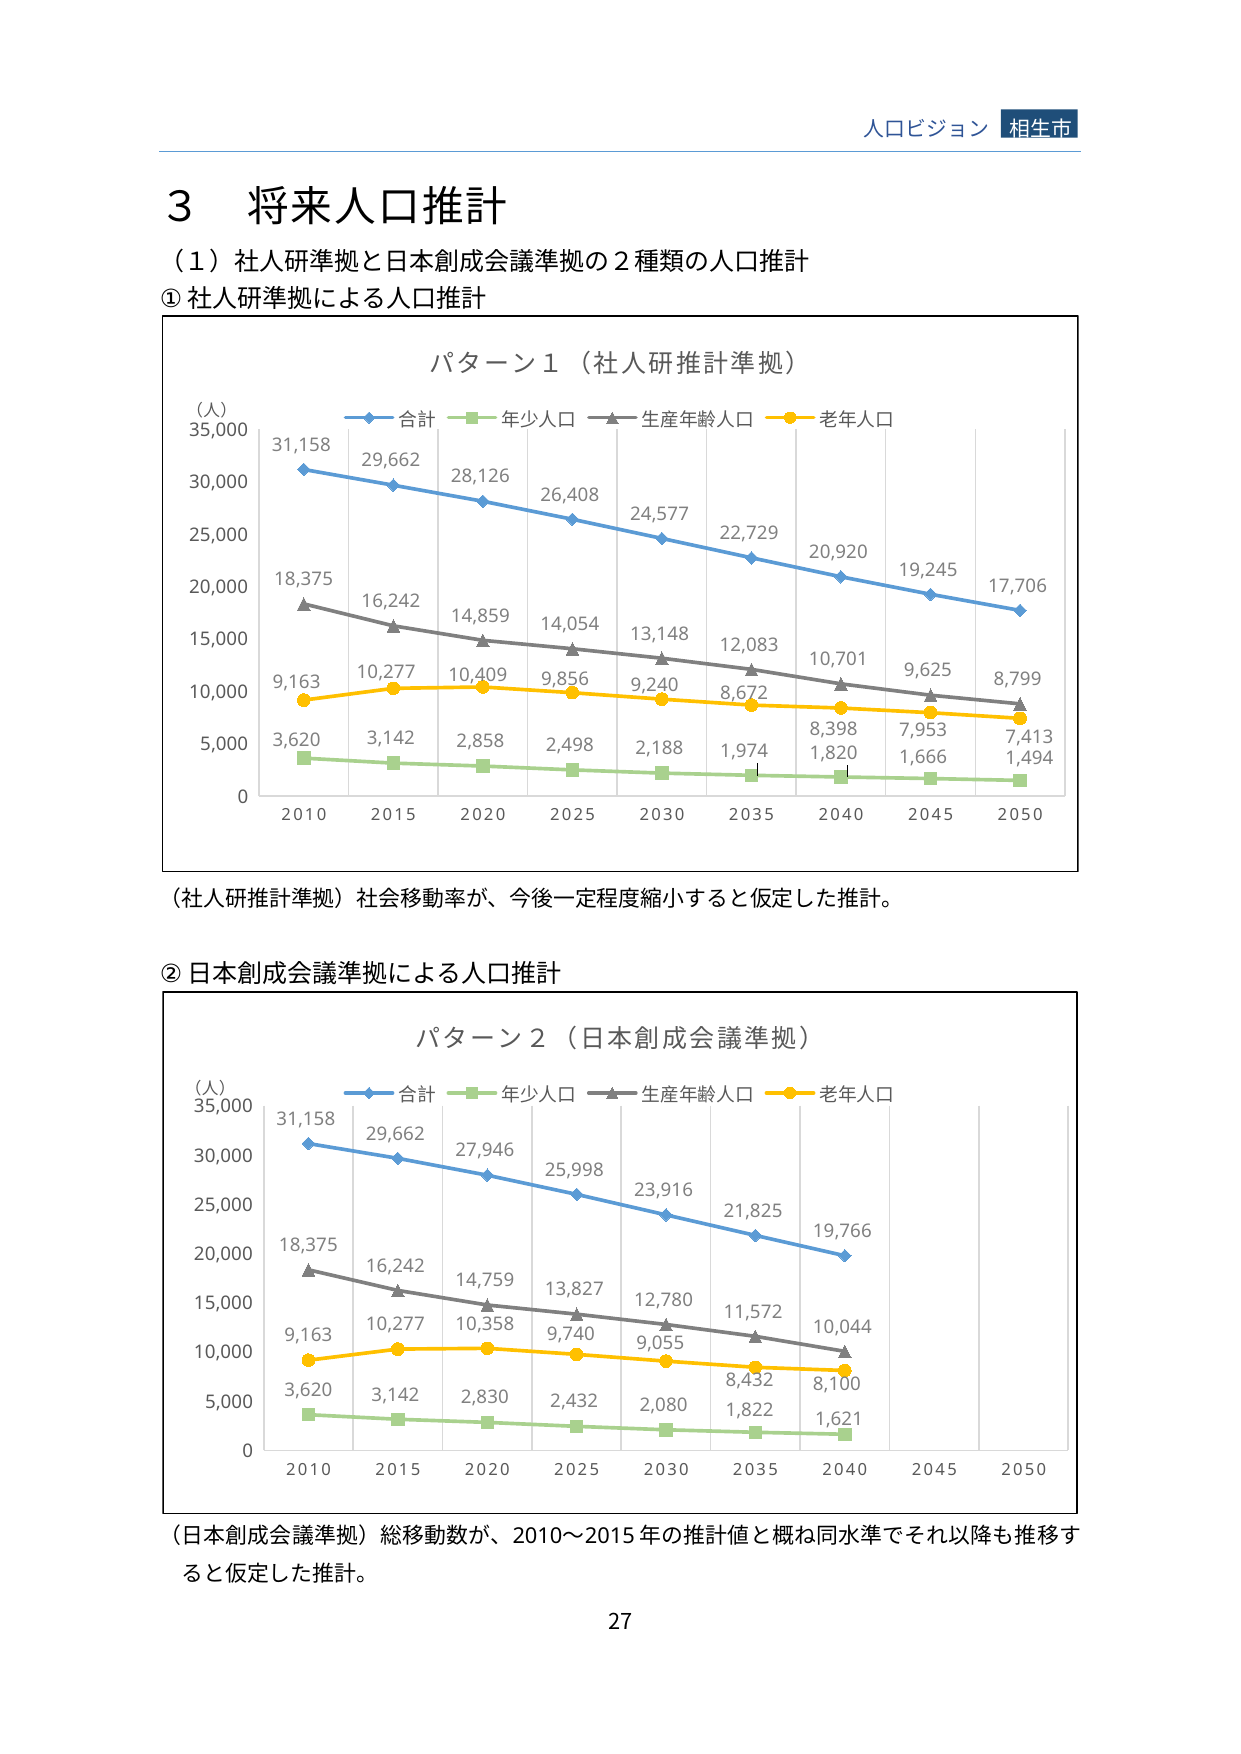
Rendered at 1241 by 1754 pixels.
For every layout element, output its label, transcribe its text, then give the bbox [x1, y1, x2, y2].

subtitle （１）社人研準拠と日本創成会議準拠の２種類の人口推計 [159, 240, 1081, 278]
text （日本創成会議準拠）総移動数が、2010～2015年の推計値と概ね同水準でそれ以降も推移すると仮定した推計。 [159, 1515, 1081, 1590]
subtitle ３ 将来人口推計 [159, 165, 1081, 240]
text （社人研推計準拠）社会移動率が、今後一定程度縮小すると仮定した推計。 [159, 878, 1081, 915]
subtitle ①社人研準拠による人口推計 [159, 278, 1081, 315]
subtitle ②日本創成会議準拠による人口推計 [159, 953, 1081, 990]
